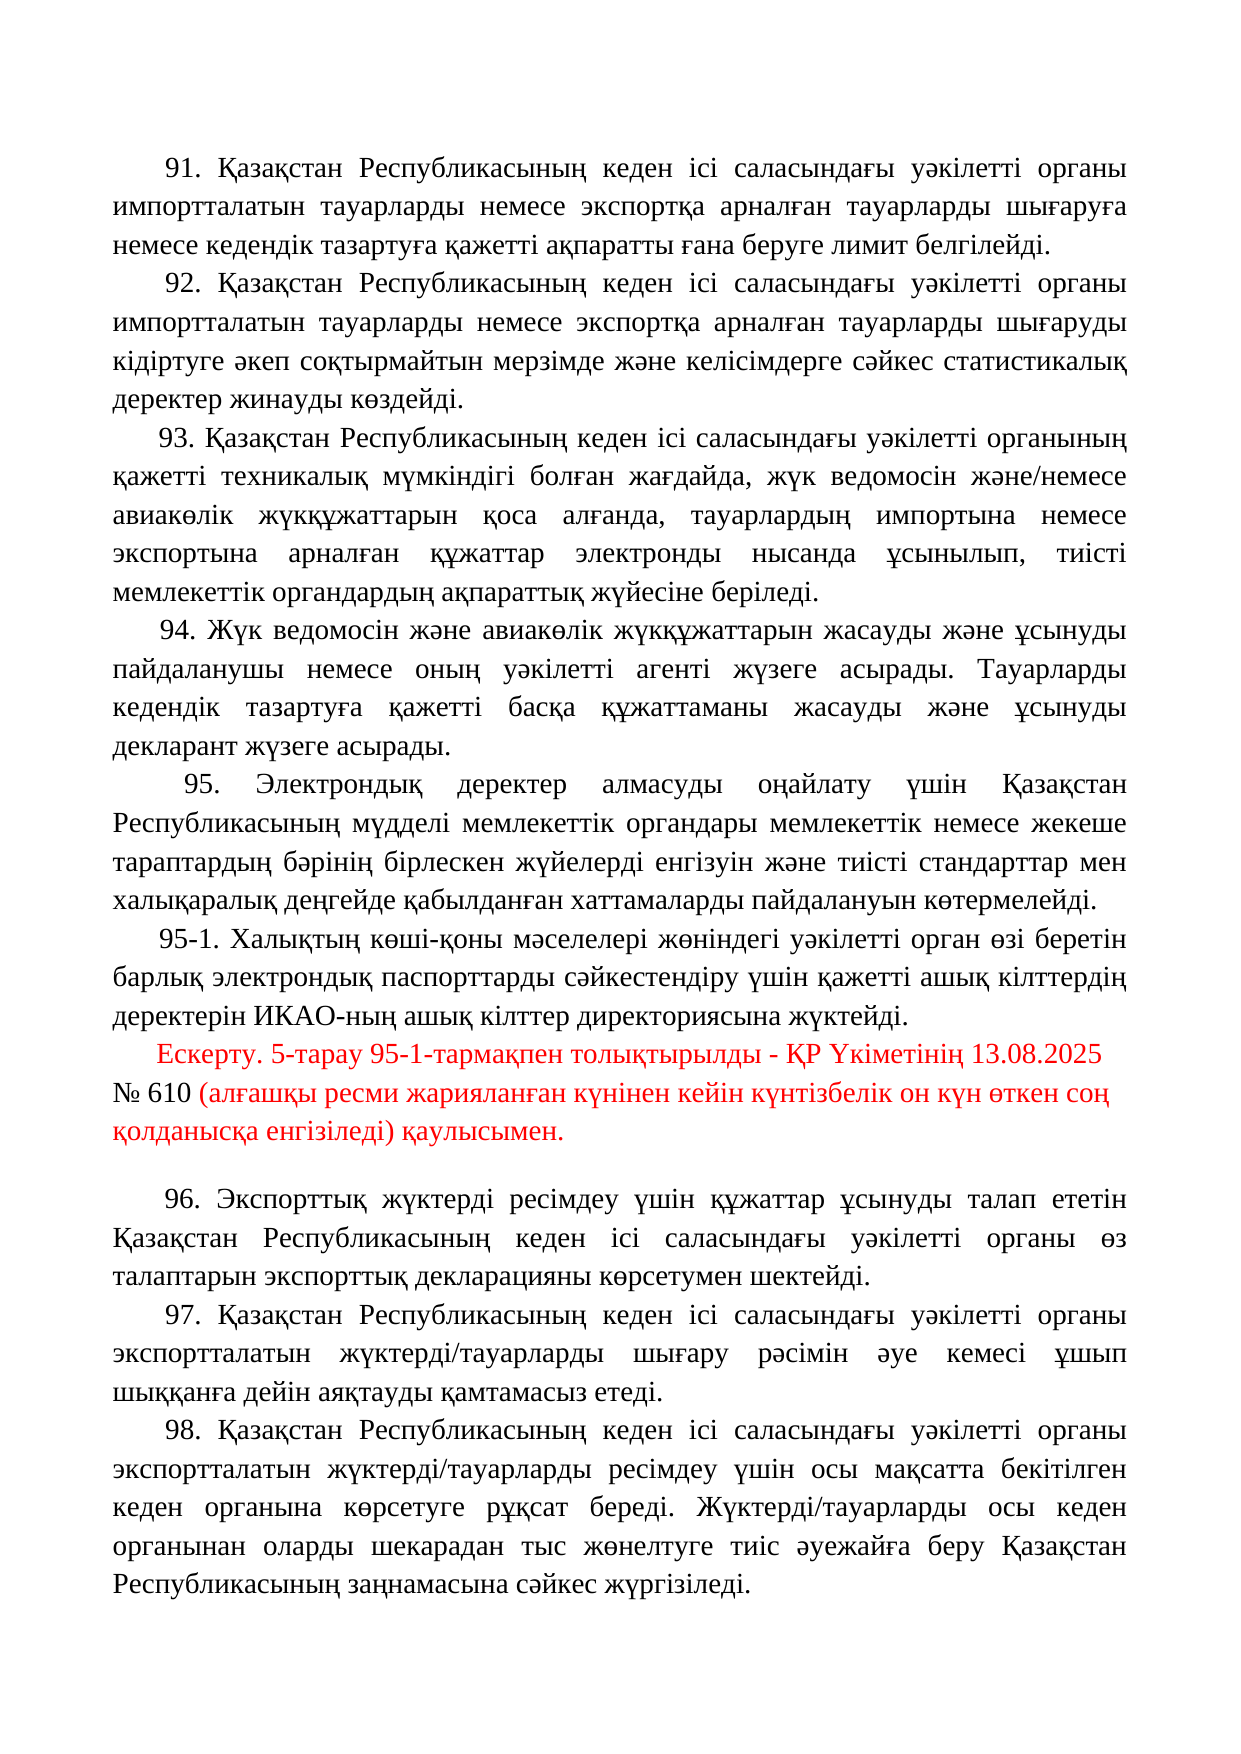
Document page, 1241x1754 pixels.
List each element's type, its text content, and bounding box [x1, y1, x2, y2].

text 98. Қазақстан Республикасының кеден ісі саласындағы уәкілетті органы экспортталатын жүктерді/тауарларды ресімдеу үшін осы мақсатта бекітілген кеден органына көрсетуге рұқсат береді. Жүктерді/тауарларды осы кеден органынан оларды шекарадан тыс жөнелтуге тиіс әуежайға беру Қазақстан Республикасының заңнамасына сәйкес жүргізіледі. [112, 1412, 1128, 1600]
text 93. Қазақстан Республикасының кеден ісі саласындағы уәкілетті органының қажетті техникалық мүмкіндігі болған жағдайда, жүк ведомосін және/немесе авиакөлік жүкқұжаттарын қоса алғанда, тауарлардың импортына немесе экспортына арналған құжаттар электронды нысанда ұсынылып, тиісті мемлекеттік органдардың ақпараттық жүйесіне беріледі. [112, 420, 1128, 607]
text 97. Қазақстан Республикасының кеден ісі саласындағы уәкілетті органы экспортталатын жүктерді/тауарларды шығару рәсімін әуе кемесі ұшып шыққанға дейін аяқтауды қамтамасыз етеді. [112, 1297, 1128, 1407]
text 96. Экспорттық жүктерді ресімдеу үшін құжаттар ұсынуды талап ететін Қазақстан Республикасының кеден ісі саласындағы уәкілетті органы өз талаптарын экспорттық декларацияны көрсетумен шектейді. [112, 1181, 1128, 1292]
text 95. Электрондық деректер алмасуды оңайлату үшін Қазақстан Республикасының мүдделі мемлекеттік органдары мемлекеттік немесе жекеше тараптардың бәрінің бірлескен жүйелерді енгізуін және тиісті стандарттар мен халықаралық деңгейде қабылданған хаттамаларды пайдалануын көтермелейді. [112, 767, 1128, 916]
text 95-1. Халықтың көші-қоны мәселелері жөніндегі уәкілетті орган өзі беретін барлық электрондық паспорттарды сәйкестендіру үшін қажетті ашық кілттердің деректерін ИКАО-ның ашық кілттер директориясына жүктейді. [112, 921, 1128, 1031]
text 91. Қазақстан Республикасының кеден ісі саласындағы уәкілетті органы импортталатын тауарларды немесе экспортқа арналған тауарларды шығаруға немесе кедендік тазартуға қажетті ақпаратты ғана беруге лимит белгілейді. [112, 150, 1128, 261]
text 94. Жүк ведомосін және авиакөлік жүкқұжаттарын жасауды және ұсынуды пайдаланушы немесе оның уәкілетті агенті жүзеге асырады. Тауарларды кедендік тазартуға қажетті басқа құжаттаманы жасауды және ұсынуды декларант жүзеге асырады. [112, 612, 1128, 762]
text 92. Қазақстан Республикасының кеден ісі саласындағы уәкілетті органы импортталатын тауарларды немесе экспортқа арналған тауарларды шығаруды кідіртуге әкеп соқтырмайтын мерзімде және келісімдерге сәйкес статистикалық деректер жинауды көздейді. [112, 266, 1128, 415]
text Ескерту. 5-тарау 95-1-тармақпен толықтырылды - ҚР Үкіметінің 13.08.2025 № 610 (алғашқы ресми жарияланған күнінен кейін күнтізбелік он күн өткен соң қолданысқа енгізіледі) қаулысымен. [112, 1036, 1128, 1177]
